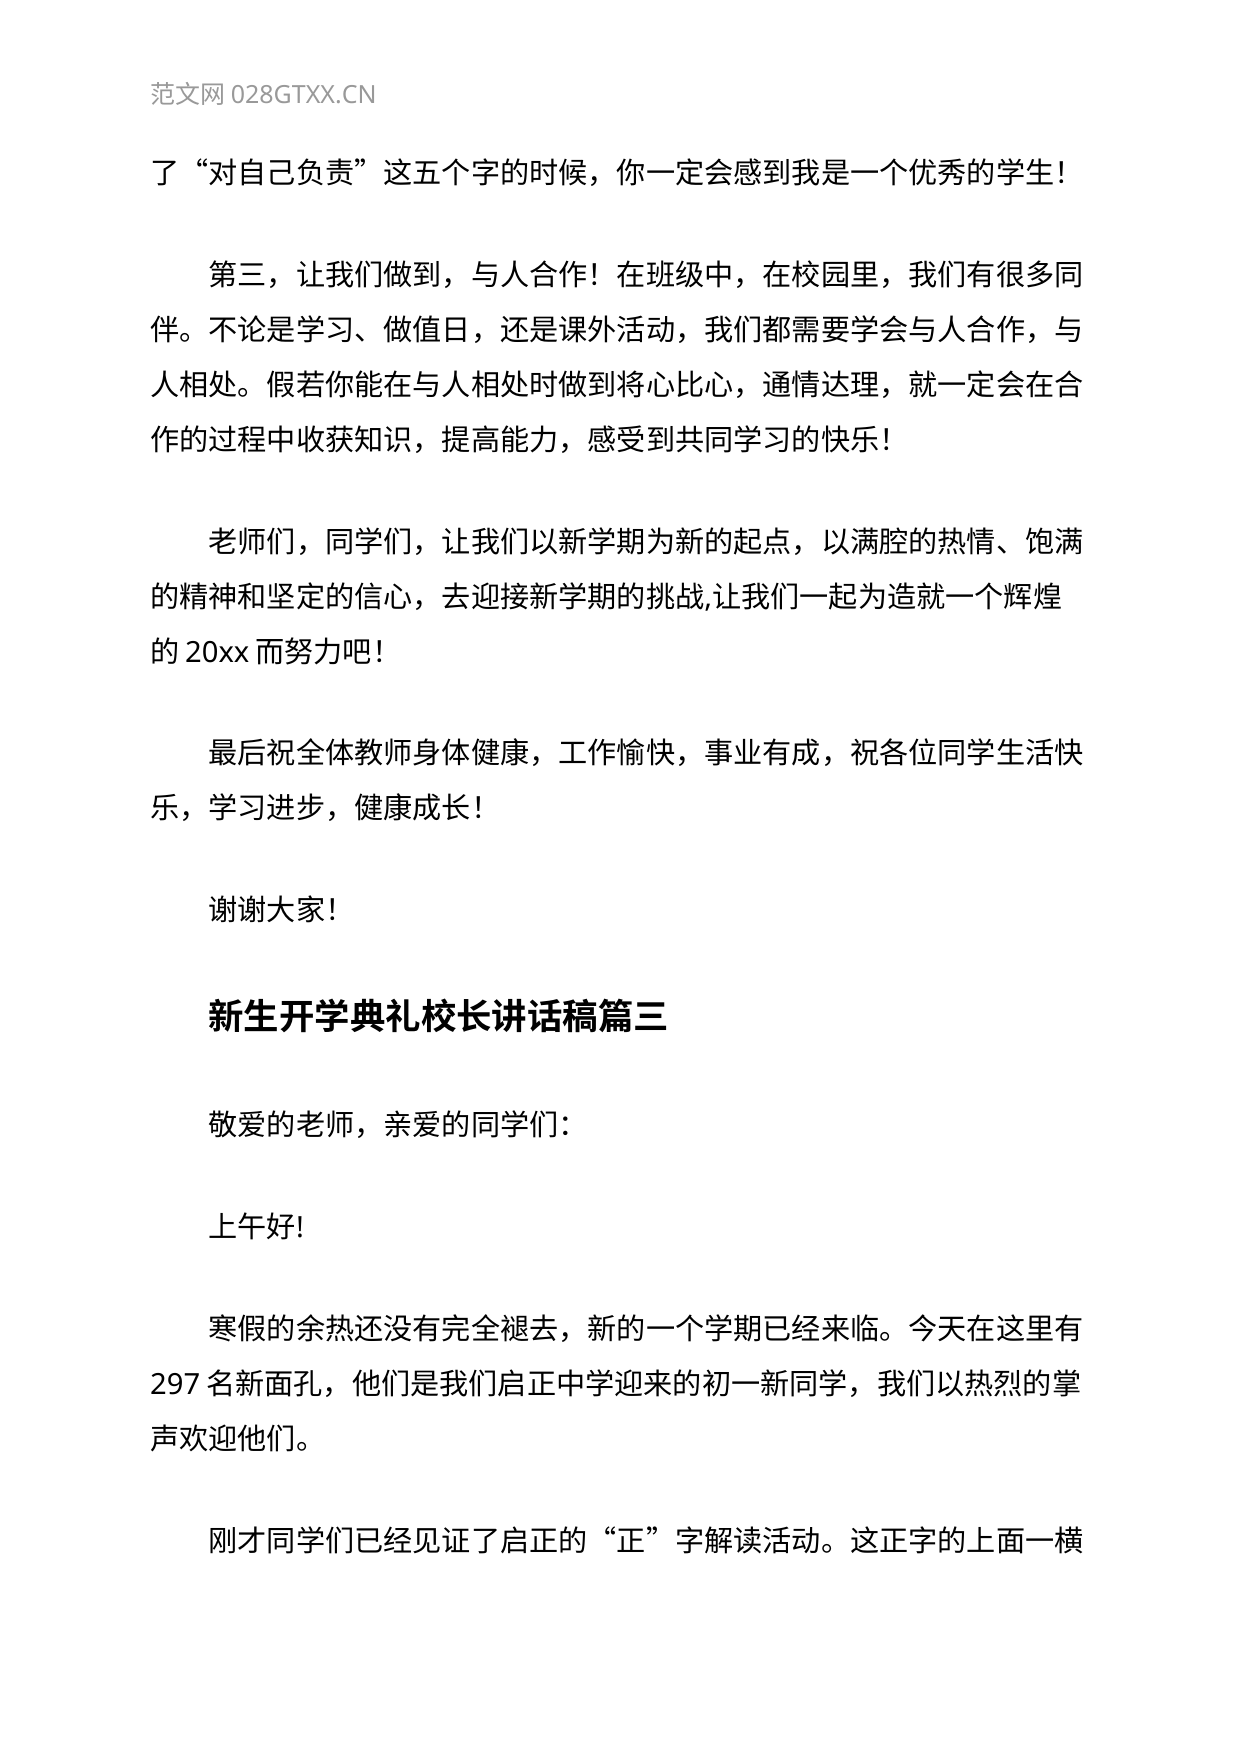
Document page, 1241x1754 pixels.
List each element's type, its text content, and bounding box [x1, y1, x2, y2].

text 谢谢大家！ [150, 887, 1090, 929]
text 最后祝全体教师身体健康，工作愉快，事业有成，祝各位同学生活快乐，学习进步，健康成长！ [150, 730, 1090, 827]
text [150, 1517, 1090, 1560]
text 新生开学典礼校长讲话稿篇三 [150, 988, 1090, 1040]
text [150, 150, 1090, 192]
text 第三，让我们做到，与人合作！在班级中，在校园里，我们有很多同伴。不论是学习、做值日，还是课外活动，我们都需要学会与人合作，与人相处。假若你能在与人相处时做到将心比心，通情达理，就一定会在合作的过程中收获知识，提高能力，感受到共同学习的快乐！ [150, 252, 1090, 459]
text 敬爱的老师，亲爱的同学们： [150, 1102, 1090, 1144]
text 上午好! [150, 1204, 1090, 1246]
text 老师们，同学们，让我们以新学期为新的起点，以满腔的热情、饱满的精神和坚定的信心，去迎接新学期的挑战,让我们一起为造就一个辉煌的20xx而努力吧！ [150, 518, 1090, 671]
text 寒假的余热还没有完全褪去，新的一个学期已经来临。今天在这里有297名新面孔，他们是我们启正中学迎来的初一新同学，我们以热烈的掌声欢迎他们。 [150, 1306, 1090, 1458]
